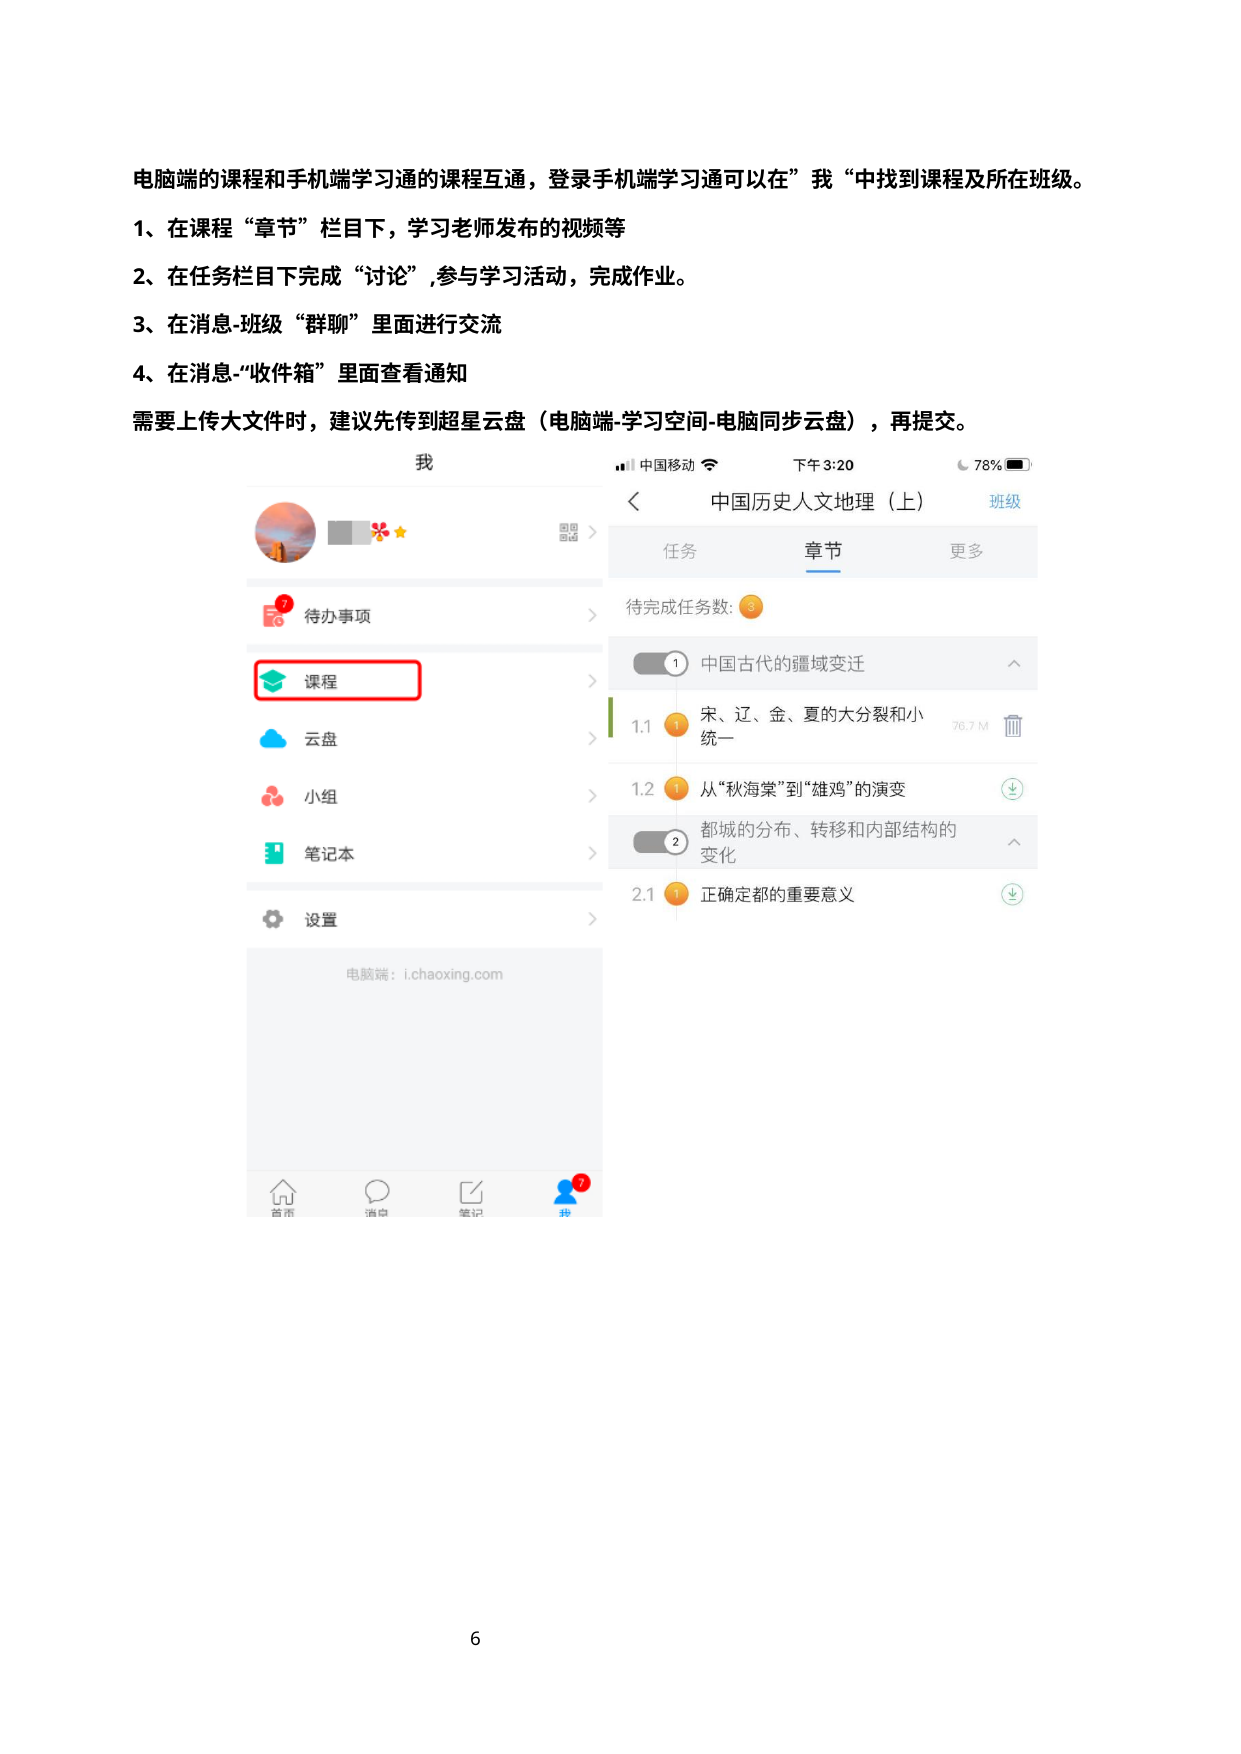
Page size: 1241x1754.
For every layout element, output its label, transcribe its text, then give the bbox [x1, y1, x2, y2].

picture [246, 452, 603, 1217]
text 电脑端的课程和手机端学习通的课程互通，登录手机端学习通可以在”我“中找到课程及所在班级。 [89, 162, 1152, 194]
list 在消息-班级“群聊”里面进行交流 [89, 307, 1152, 339]
list 在任务栏目下完成“讨论”,参与学习活动，完成作业。 [89, 259, 1152, 291]
picture [608, 453, 1038, 1217]
list 在课程“章节”栏目下，学习老师发布的视频等 [89, 210, 1152, 243]
text 需要上传大文件时，建议先传到超星云盘（电脑端-学习空间-电脑同步云盘），再提交。 [89, 404, 1152, 436]
list 在消息-“收件箱”里面查看通知 [89, 355, 1152, 388]
